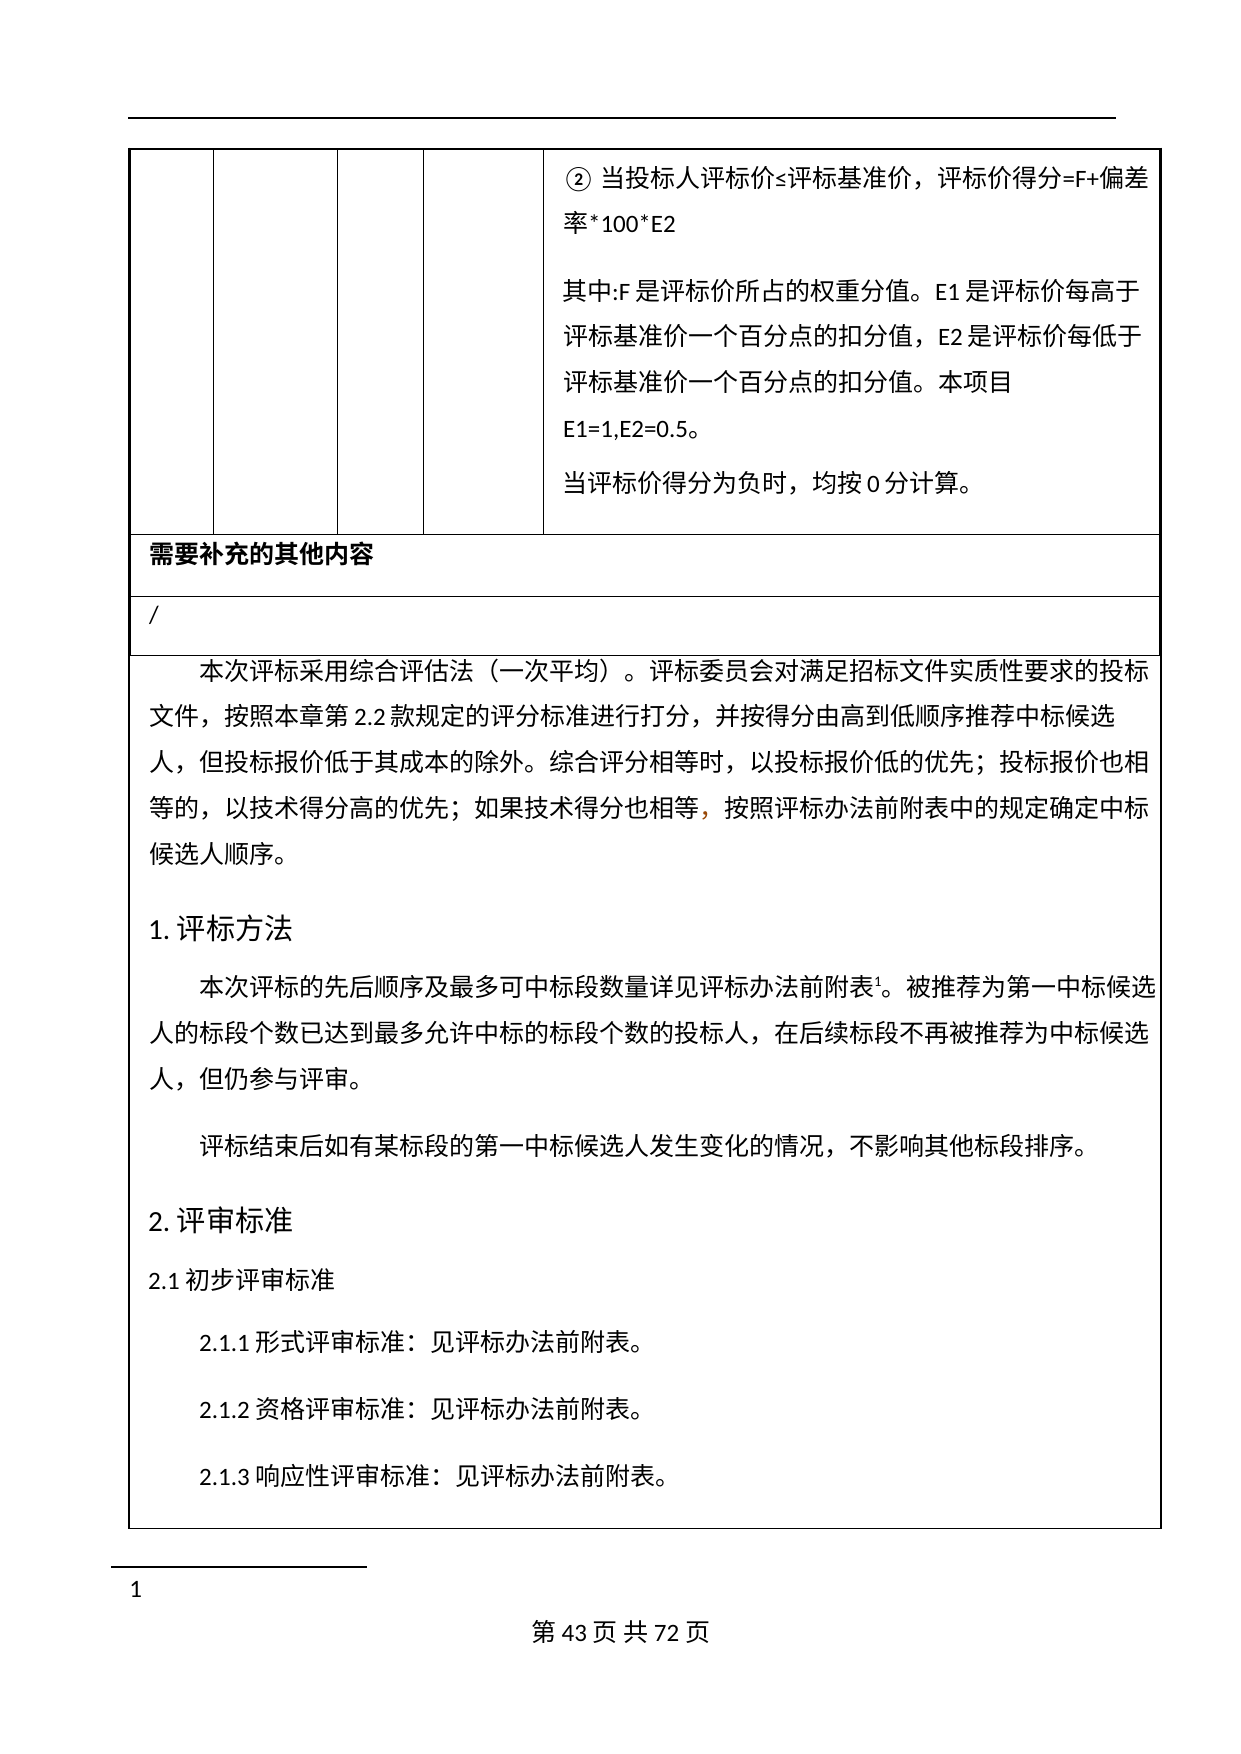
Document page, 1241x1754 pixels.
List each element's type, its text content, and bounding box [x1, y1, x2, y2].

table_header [130, 656, 1160, 1528]
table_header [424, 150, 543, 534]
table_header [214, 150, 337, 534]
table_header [544, 150, 1159, 534]
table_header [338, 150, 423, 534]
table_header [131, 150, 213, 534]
